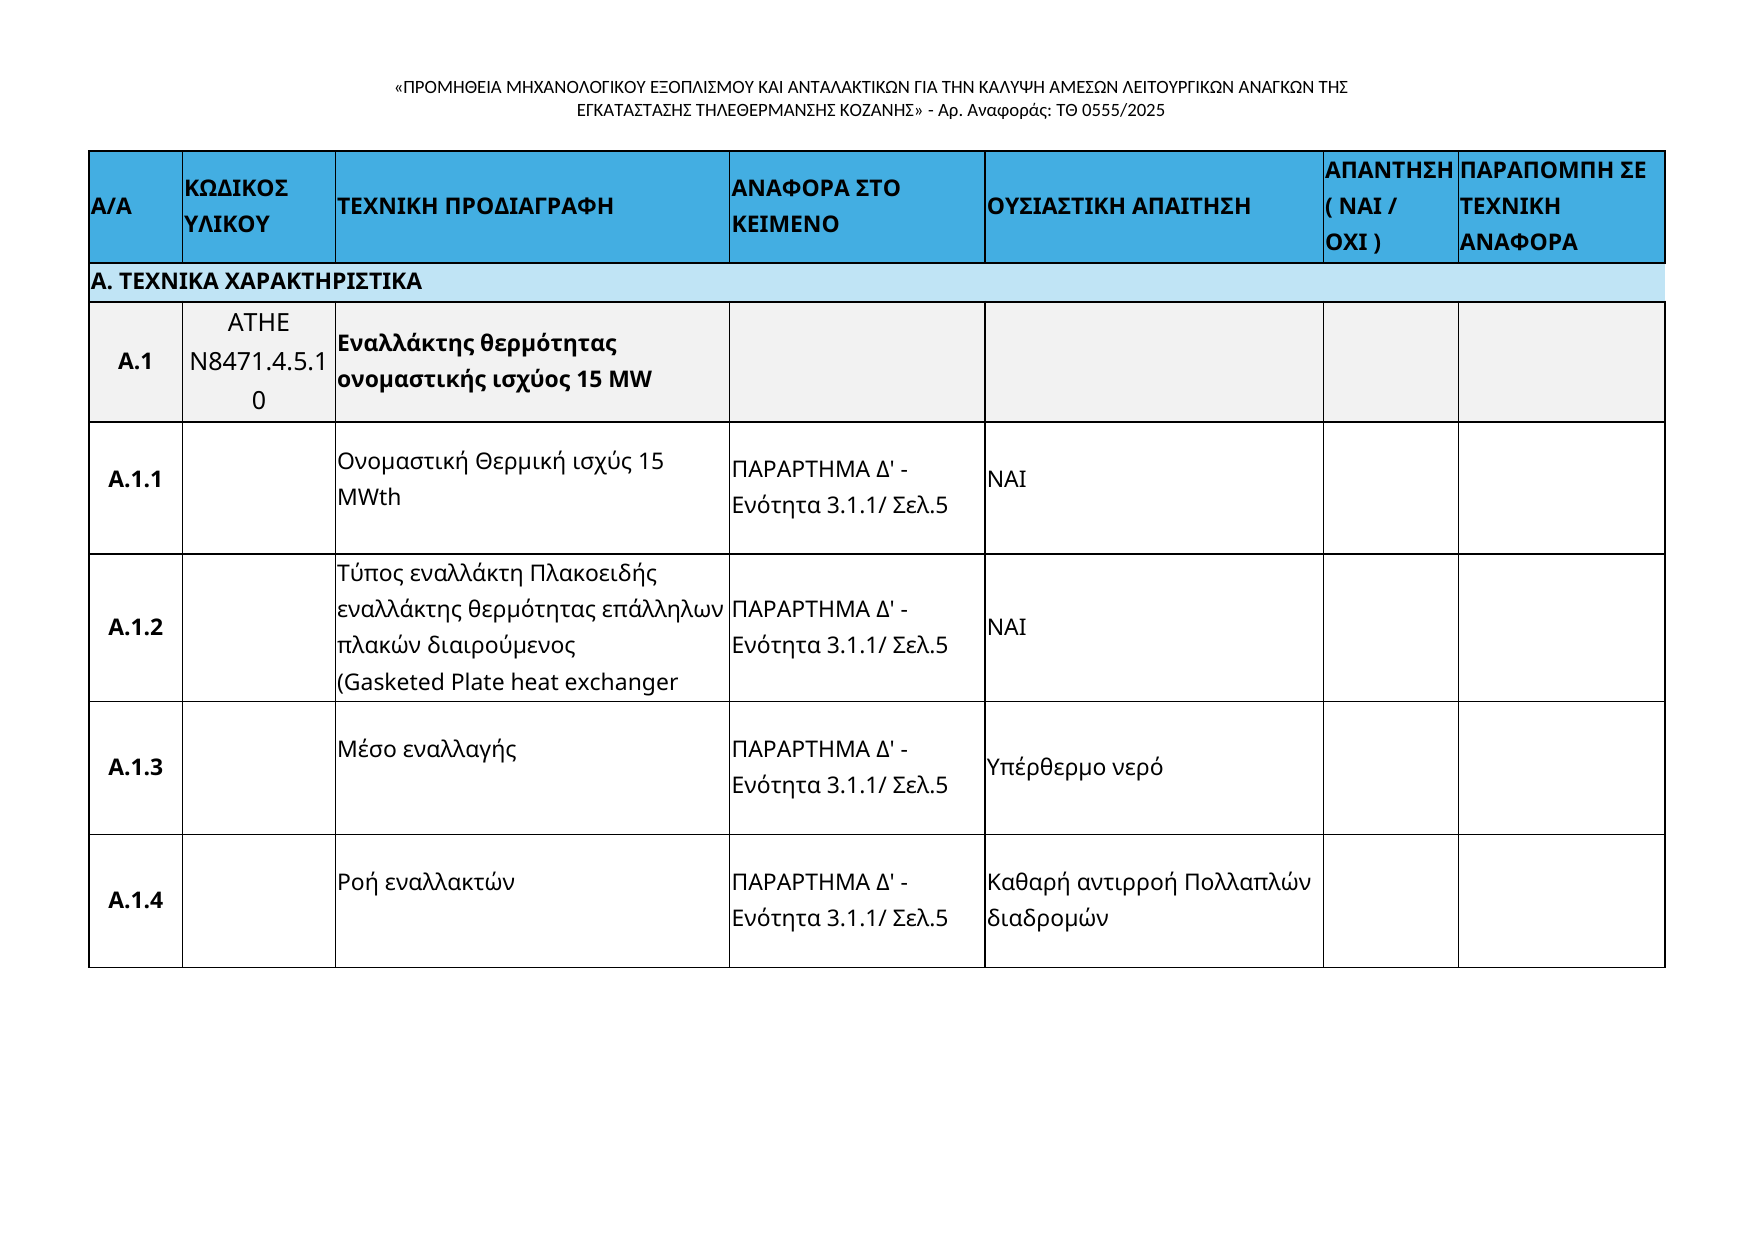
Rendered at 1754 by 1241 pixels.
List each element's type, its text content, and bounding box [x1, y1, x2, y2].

table_cell [1324, 423, 1458, 553]
table_cell [183, 835, 335, 967]
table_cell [730, 835, 984, 967]
table_cell NAI [986, 423, 1323, 553]
table_cell Μέσο εναλλαγής [336, 702, 729, 834]
table_cell ΑΤΗΕ Ν8471.4.5.10 [183, 303, 335, 421]
table_cell [183, 423, 335, 553]
table_cell [986, 303, 1323, 421]
table_header Α/Α [90, 152, 182, 262]
table_header ΑΠΑΝΤΗΣΗ ( ΝΑΙ / ΟΧΙ ) [1324, 152, 1458, 262]
table_cell Καθαρή αντιρροή Πολλαπλών διαδρομών [986, 835, 1323, 967]
table_cell [1324, 835, 1458, 967]
table_cell Τύπος εναλλάκτη Πλακοειδής εναλλάκτης θερμότητας επάλληλων πλακών διαιρούμενος (Gasketed Plate heat exchanger [336, 555, 729, 701]
table_cell ΠΑΡΑΡΤΗΜΑ Δ' - Ενότητα 3.1.1/ Σελ.5 [730, 555, 984, 701]
table_cell [1324, 303, 1458, 421]
table_cell [1459, 555, 1664, 701]
table_header ΟΥΣΙΑΣΤΙΚΗ ΑΠΑΙΤΗΣΗ [986, 152, 1323, 262]
table_header ΠΑΡΑΠΟΜΠΗ ΣΕ ΤΕΧΝΙΚΗ ΑΝΑΦΟΡΑ [1459, 152, 1664, 262]
table_cell [1459, 423, 1664, 553]
table_cell Α.1 [90, 303, 182, 421]
table_cell Α.1.2 [90, 555, 182, 701]
table_cell [1324, 702, 1458, 834]
table_cell NAI [986, 555, 1323, 701]
table_cell ΠΑΡΑΡΤΗΜΑ Δ' - Ενότητα 3.1.1/ Σελ.5 [730, 702, 984, 834]
table_cell ΠΑΡΑΡΤΗΜΑ Δ' - Ενότητα 3.1.1/ Σελ.5 [730, 423, 984, 553]
table_cell [730, 303, 984, 421]
table_cell Ροή εναλλακτών [336, 835, 729, 967]
table_header ΚΩΔΙΚΟΣ ΥΛΙΚΟΥ [183, 152, 335, 262]
table_cell A.1.1 [90, 423, 182, 553]
table_cell Α. ΤΕΧΝΙΚΑ ΧΑΡΑΚΤΗΡΙΣΤΙΚΑ [90, 264, 1665, 301]
table_cell [183, 702, 335, 834]
table_cell [1459, 835, 1664, 967]
table_cell [1459, 702, 1664, 834]
table_cell [183, 555, 335, 701]
table_cell Ονομαστική Θερμική ισχύς 15 MWth [336, 423, 729, 553]
table_cell [1324, 555, 1458, 701]
table_cell Α.1.4 [90, 835, 182, 967]
table_cell Υπέρθερμο νερό [986, 702, 1323, 834]
table_cell [1459, 303, 1664, 421]
table_header ΤΕΧΝΙΚΗ ΠΡΟΔΙΑΓΡΑΦΗ [336, 152, 729, 262]
table_header ΑΝΑΦΟΡΑ ΣΤΟ ΚΕΙΜΕΝΟ [730, 152, 984, 262]
table_cell Α.1.3 [90, 702, 182, 834]
table_cell Εναλλάκτης θερμότητας ονομαστικής ισχύος 15 MW [336, 303, 729, 421]
